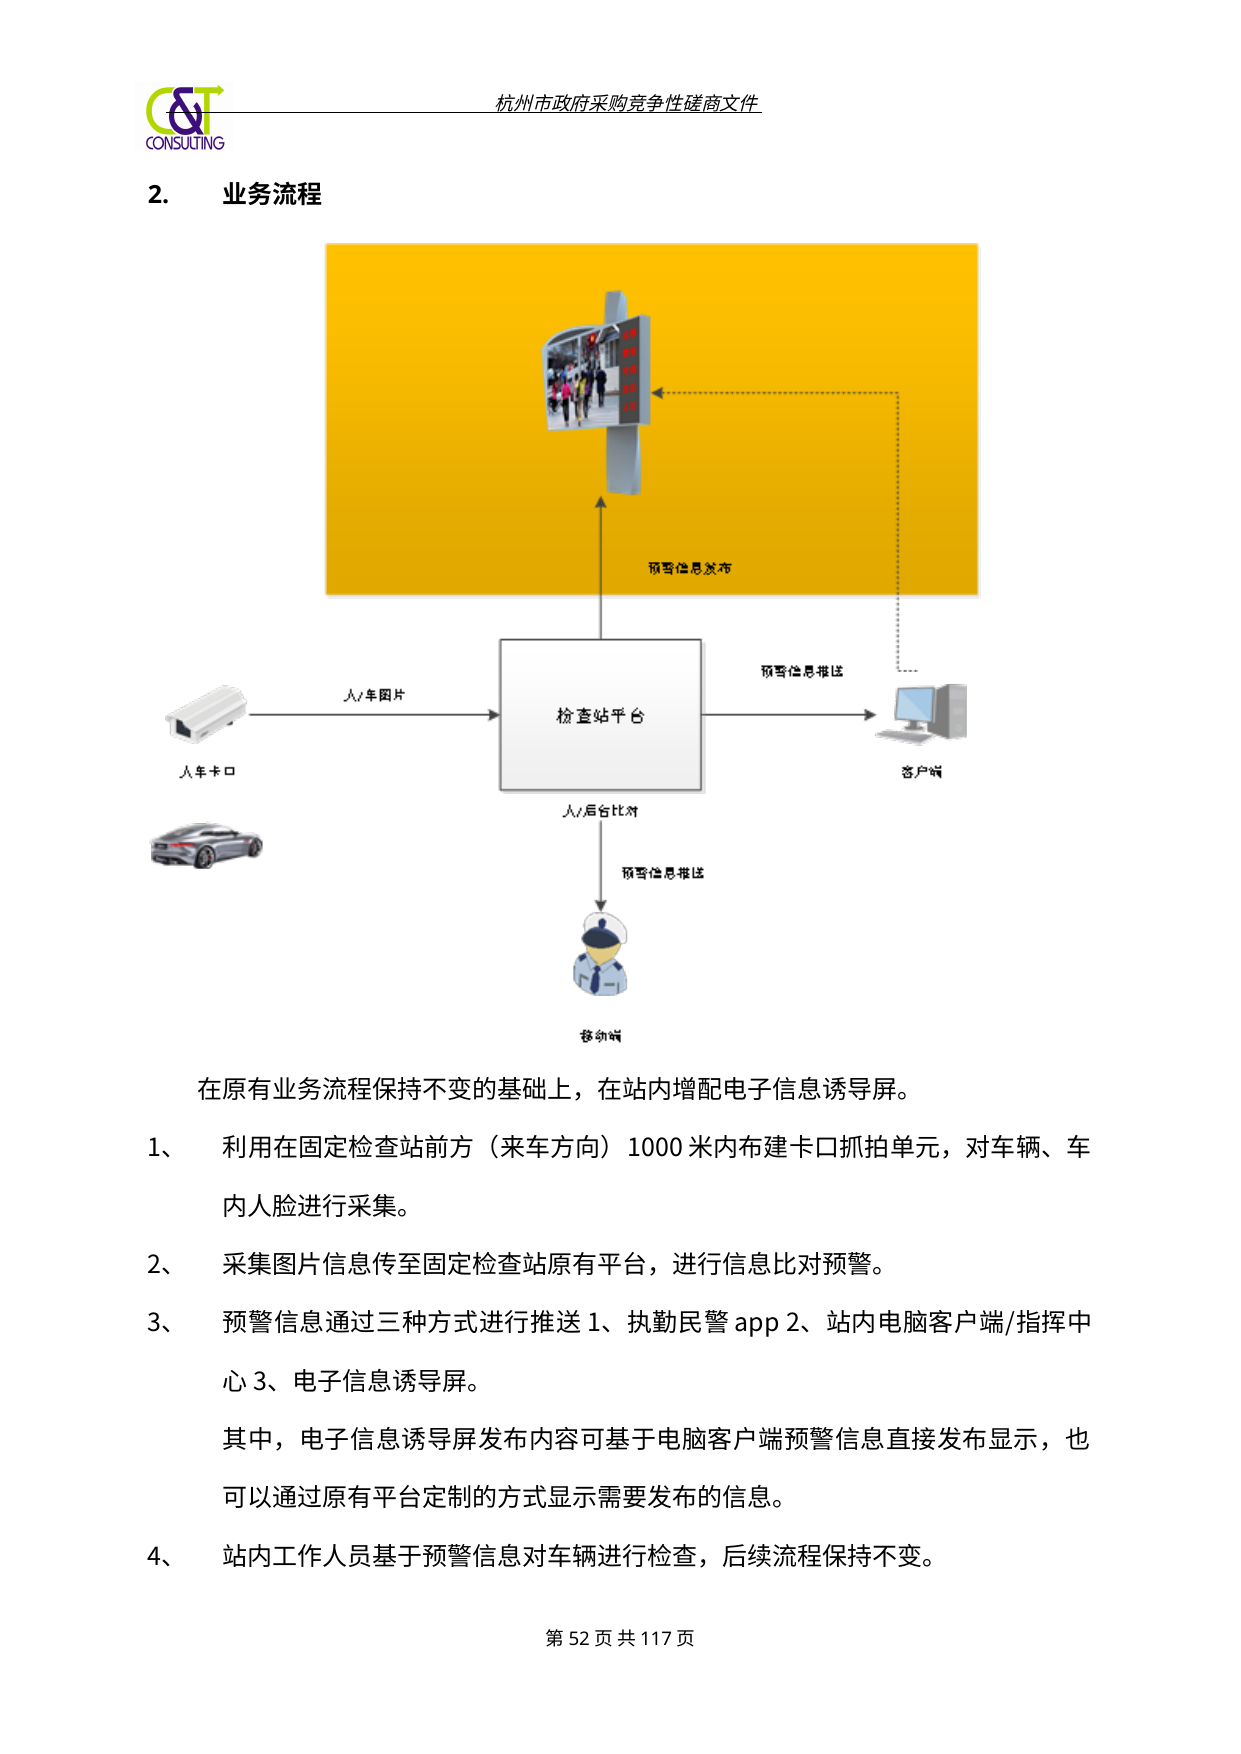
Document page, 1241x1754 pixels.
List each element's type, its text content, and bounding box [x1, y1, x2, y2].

text 在原有业务流程保持不变的基础上，在站内增配电子信息诱导屏。 [148, 1052, 1092, 1110]
picture [147, 242, 1015, 1052]
list 站内工作人员基于预警信息对车辆进行检查，后续流程保持不变。 [148, 1518, 1092, 1577]
text 其中，电子信息诱导屏发布内容可基于电脑客户端预警信息直接发布显示，也可以通过原有平台定制的方式显示需要发布的信息。 [223, 1402, 1092, 1518]
subtitle 业务流程 [148, 157, 1092, 215]
list 预警信息通过三种方式进行推送1、执勤民警app 2、站内电脑客户端/指挥中心 3、电子信息诱导屏。 [148, 1285, 1092, 1402]
list 采集图片信息传至固定检查站原有平台，进行信息比对预警。 [148, 1227, 1092, 1285]
list 利用在固定检查站前方（来车方向）1000米内布建卡口抓拍单元，对车辆、车内人脸进行采集。 [148, 1110, 1092, 1227]
